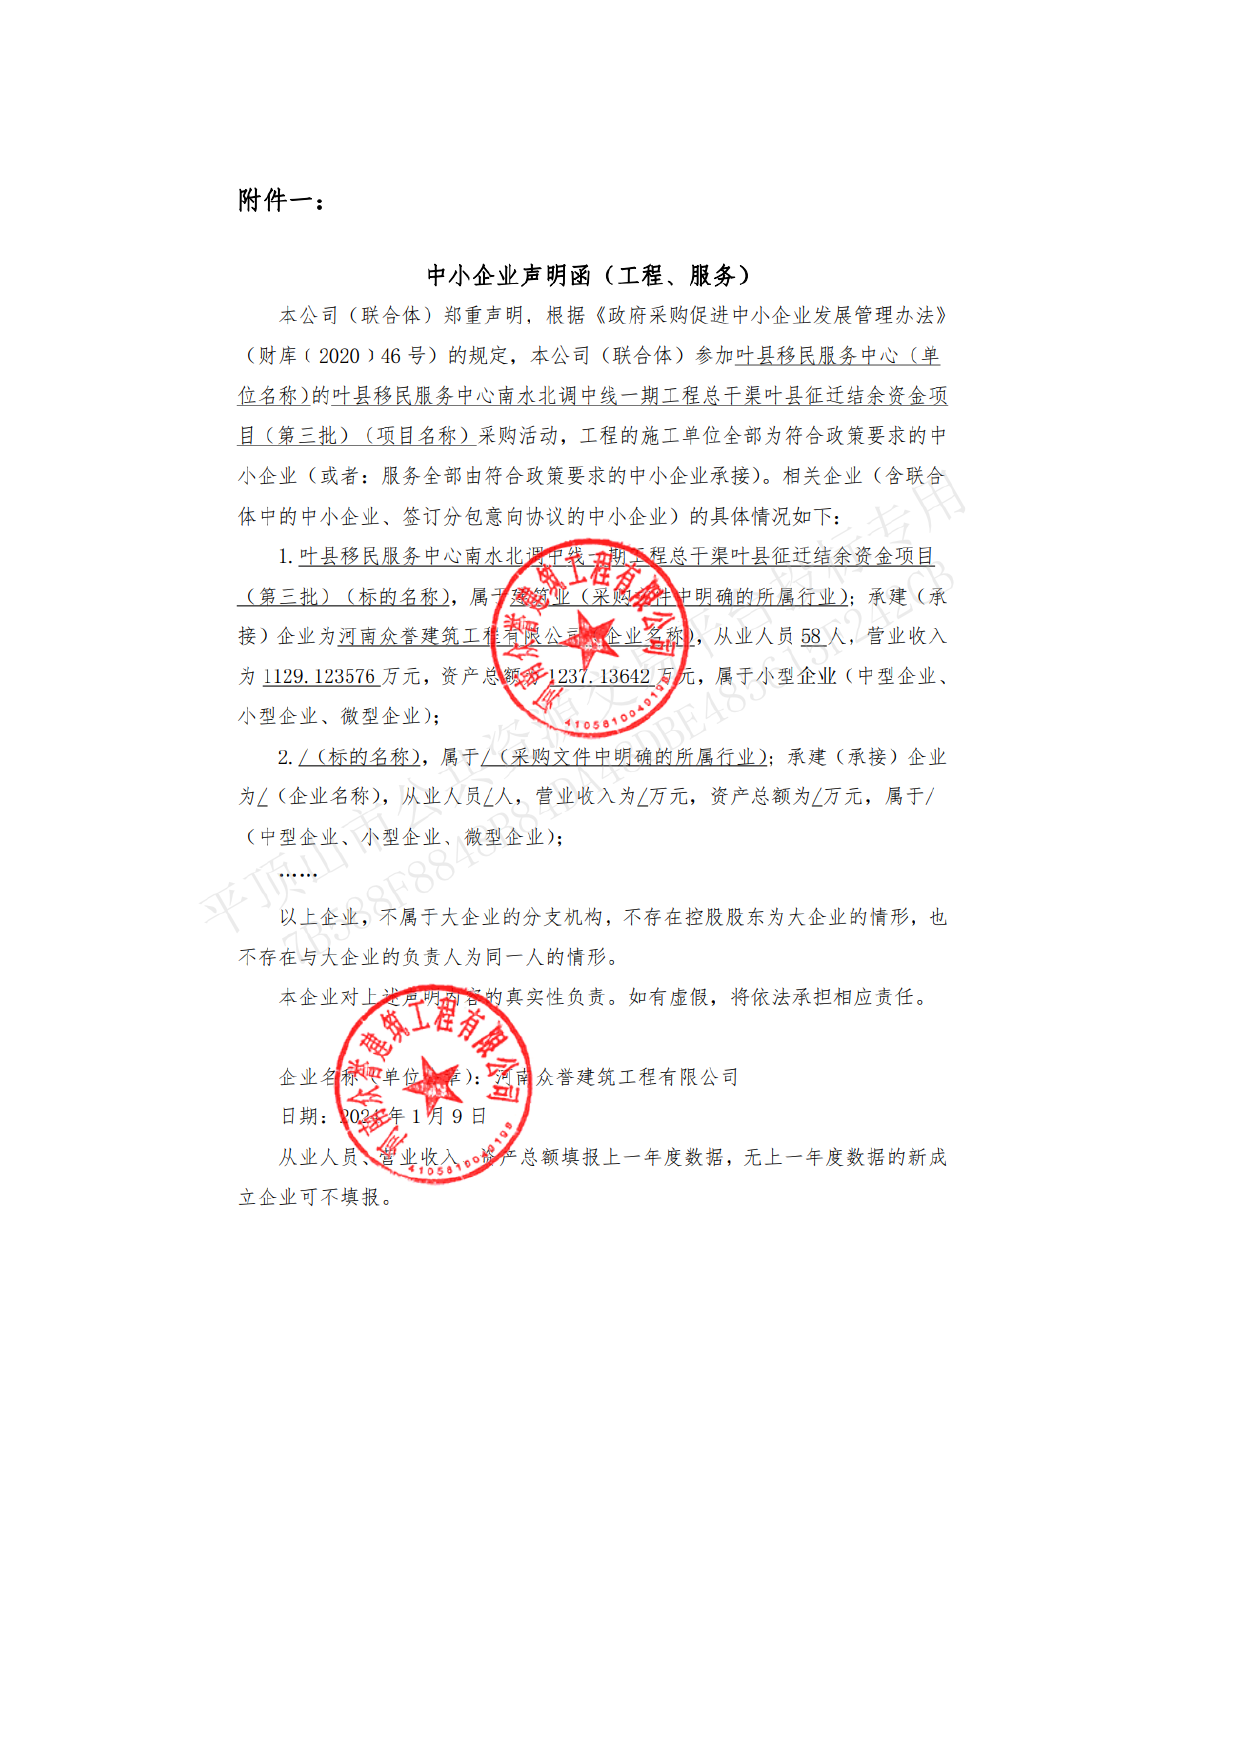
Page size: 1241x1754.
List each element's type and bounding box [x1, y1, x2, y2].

picture [187, 162, 1053, 1239]
